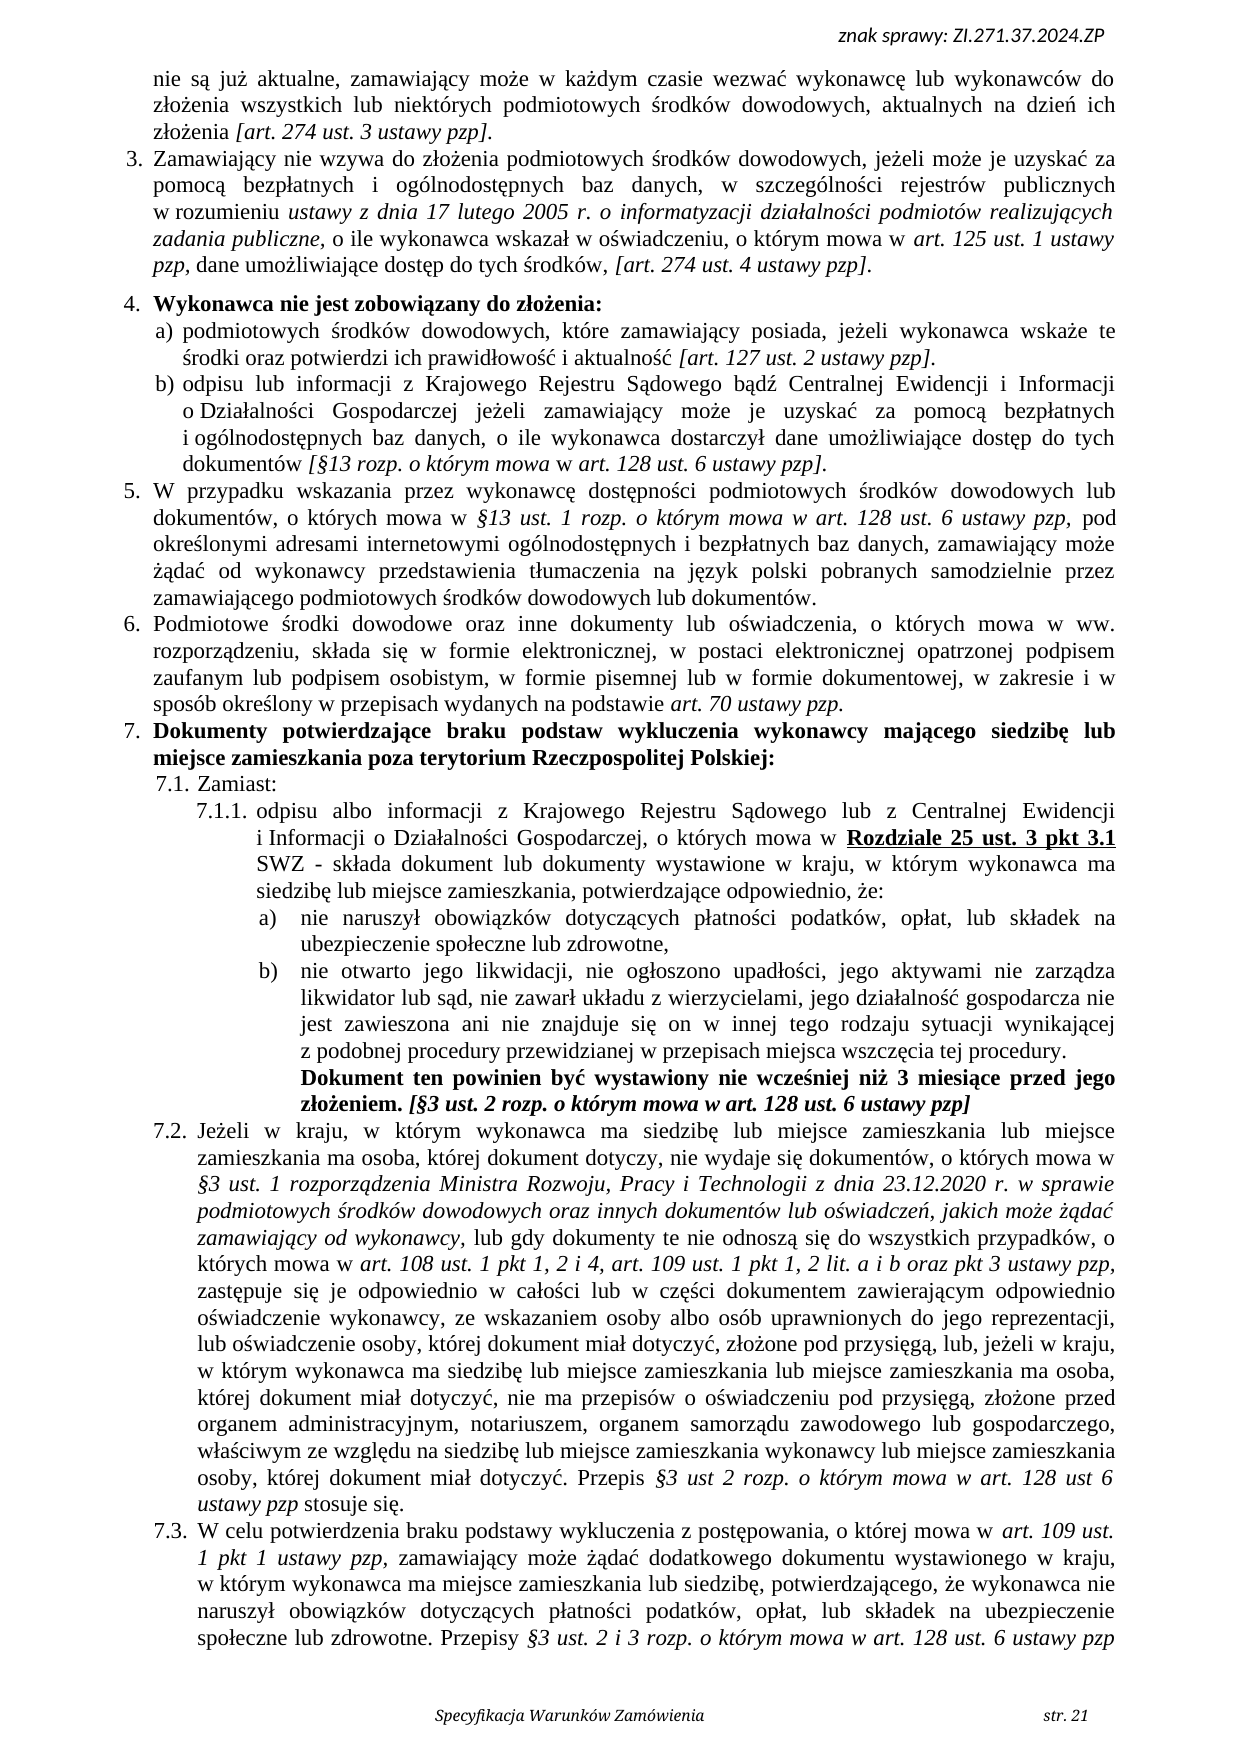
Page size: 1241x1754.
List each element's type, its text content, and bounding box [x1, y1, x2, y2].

list W przypadku wskazania przez wykonawcę dostępności podmiotowych środków dowodowych lub dokumentów, o których mowa w §13 ust. 1 rozp. o którym mowa w art. 128 ust. 6 ustawy pzp, pod określonymi adresami internetowymi ogólnodostępnych i bezpłatnych baz danych, zamawiający może żądać od wykonawcy przedstawienia tłumaczenia na język polski pobranych samodzielnie przez zamawiającego podmiotowych środków dowodowych lub dokumentów. [123, 477, 1117, 611]
text Dokument ten powinien być wystawiony nie wcześniej niż 3 miesiące przed jego złożeniem. [§3 ust. 2 rozp. o którym mowa w art. 128 ust. 6 ustawy pzp] [300, 1064, 1117, 1117]
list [122, 65, 1117, 145]
list odpisu lub informacji z Krajowego Rejestru Sądowego bądź Centralnej Ewidencji i Informacji o Działalności Gospodarczej jeżeli zamawiający może je uzyskać za pomocą bezpłatnych i ogólnodostępnych baz danych, o ile wykonawca dostarczył dane umożliwiające dostęp do tych dokumentów [§13 rozp. o którym mowa w art. 128 ust. 6 ustawy pzp]. [155, 371, 1117, 477]
list Zamiast: [155, 771, 1117, 797]
list odpisu albo informacji z Krajowego Rejestru Sądowego lub z Centralnej Ewidencji i Informacji o Działalności Gospodarczej, o których mowa w Rozdziale 25 ust. 3 pkt 3.1 SWZ - składa dokument lub dokumenty wystawione w kraju, w którym wykonawca ma siedzibę lub miejsce zamieszkania, potwierdzające odpowiednio, że: [196, 797, 1117, 904]
list Wykonawca nie jest zobowiązany do złożenia: [123, 291, 1117, 317]
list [153, 1517, 1117, 1651]
list Podmiotowe środki dowodowe oraz inne dokumenty lub oświadczenia, o których mowa w ww. rozporządzeniu, składa się w formie elektronicznej, w postaci elektronicznej opatrzonej podpisem zaufanym lub podpisem osobistym, w formie pisemnej lub w formie dokumentowej, w zakresie i w sposób określony w przepisach wydanych na podstawie art. 70 ustawy pzp. [123, 611, 1117, 717]
list Jeżeli w kraju, w którym wykonawca ma siedzibę lub miejsce zamieszkania lub miejsce zamieszkania ma osoba, której dokument dotyczy, nie wydaje się dokumentów, o których mowa w §3 ust. 1 rozporządzenia Ministra Rozwoju, Pracy i Technologii z dnia 23.12.2020 r. w sprawie podmiotowych środków dowodowych oraz innych dokumentów lub oświadczeń, jakich może żądać zamawiający od wykonawcy, lub gdy dokumenty te nie odnoszą się do wszystkich przypadków, o których mowa w art. 108 ust. 1 pkt 1, 2 i 4, art. 109 ust. 1 pkt 1, 2 lit. a i b oraz pkt 3 ustawy pzp, zastępuje się je odpowiednio w całości lub w części dokumentem zawierającym odpowiednio oświadczenie wykonawcy, ze wskazaniem osoby albo osób uprawnionych do jego reprezentacji, lub oświadczenie osoby, której dokument miał dotyczyć, złożone pod przysięgą, lub, jeżeli w kraju, w którym wykonawca ma siedzibę lub miejsce zamieszkania lub miejsce zamieszkania ma osoba, której dokument miał dotyczyć, nie ma przepisów o oświadczeniu pod przysięgą, złożone przed organem administracyjnym, notariuszem, organem samorządu zawodowego lub gospodarczego, właściwym ze względu na siedzibę lub miejsce zamieszkania wykonawcy lub miejsce zamieszkania osoby, której dokument miał dotyczyć. Przepis §3 ust 2 rozp. o którym mowa w art. 128 ust 6 ustawy pzp stosuje się. [153, 1117, 1117, 1517]
list podmiotowych środków dowodowych, które zamawiający posiada, jeżeli wykonawca wskaże te środki oraz potwierdzi ich prawidłowość i aktualność [art. 127 ust. 2 ustawy pzp]. [155, 317, 1117, 371]
list nie naruszył obowiązków dotyczących płatności podatków, opłat, lub składek na ubezpieczenie społeczne lub zdrowotne, [259, 904, 1117, 957]
list nie otwarto jego likwidacji, nie ogłoszono upadłości, jego aktywami nie zarządza likwidator lub sąd, nie zawarł układu z wierzycielami, jego działalność gospodarcza nie jest zawieszona ani nie znajduje się on w innej tego rodzaju sytuacji wynikającej z podobnej procedury przewidzianej w przepisach miejsca wszczęcia tej procedury. [259, 957, 1117, 1064]
list Zamawiający nie wzywa do złożenia podmiotowych środków dowodowych, jeżeli może je uzyskać za pomocą bezpłatnych i ogólnodostępnych baz danych, w szczególności rejestrów publicznych w rozumieniu ustawy z dnia 17 lutego 2005 r. o informatyzacji działalności podmiotów realizujących zadania publiczne, o ile wykonawca wskazał w oświadczeniu, o którym mowa w art. 125 ust. 1 ustawy pzp, dane umożliwiające dostęp do tych środków, [art. 274 ust. 4 ustawy pzp]. [126, 145, 1117, 278]
list Dokumenty potwierdzające braku podstaw wykluczenia wykonawcy mającego siedzibę lub miejsce zamieszkania poza terytorium Rzeczpospolitej Polskiej: [123, 717, 1117, 771]
